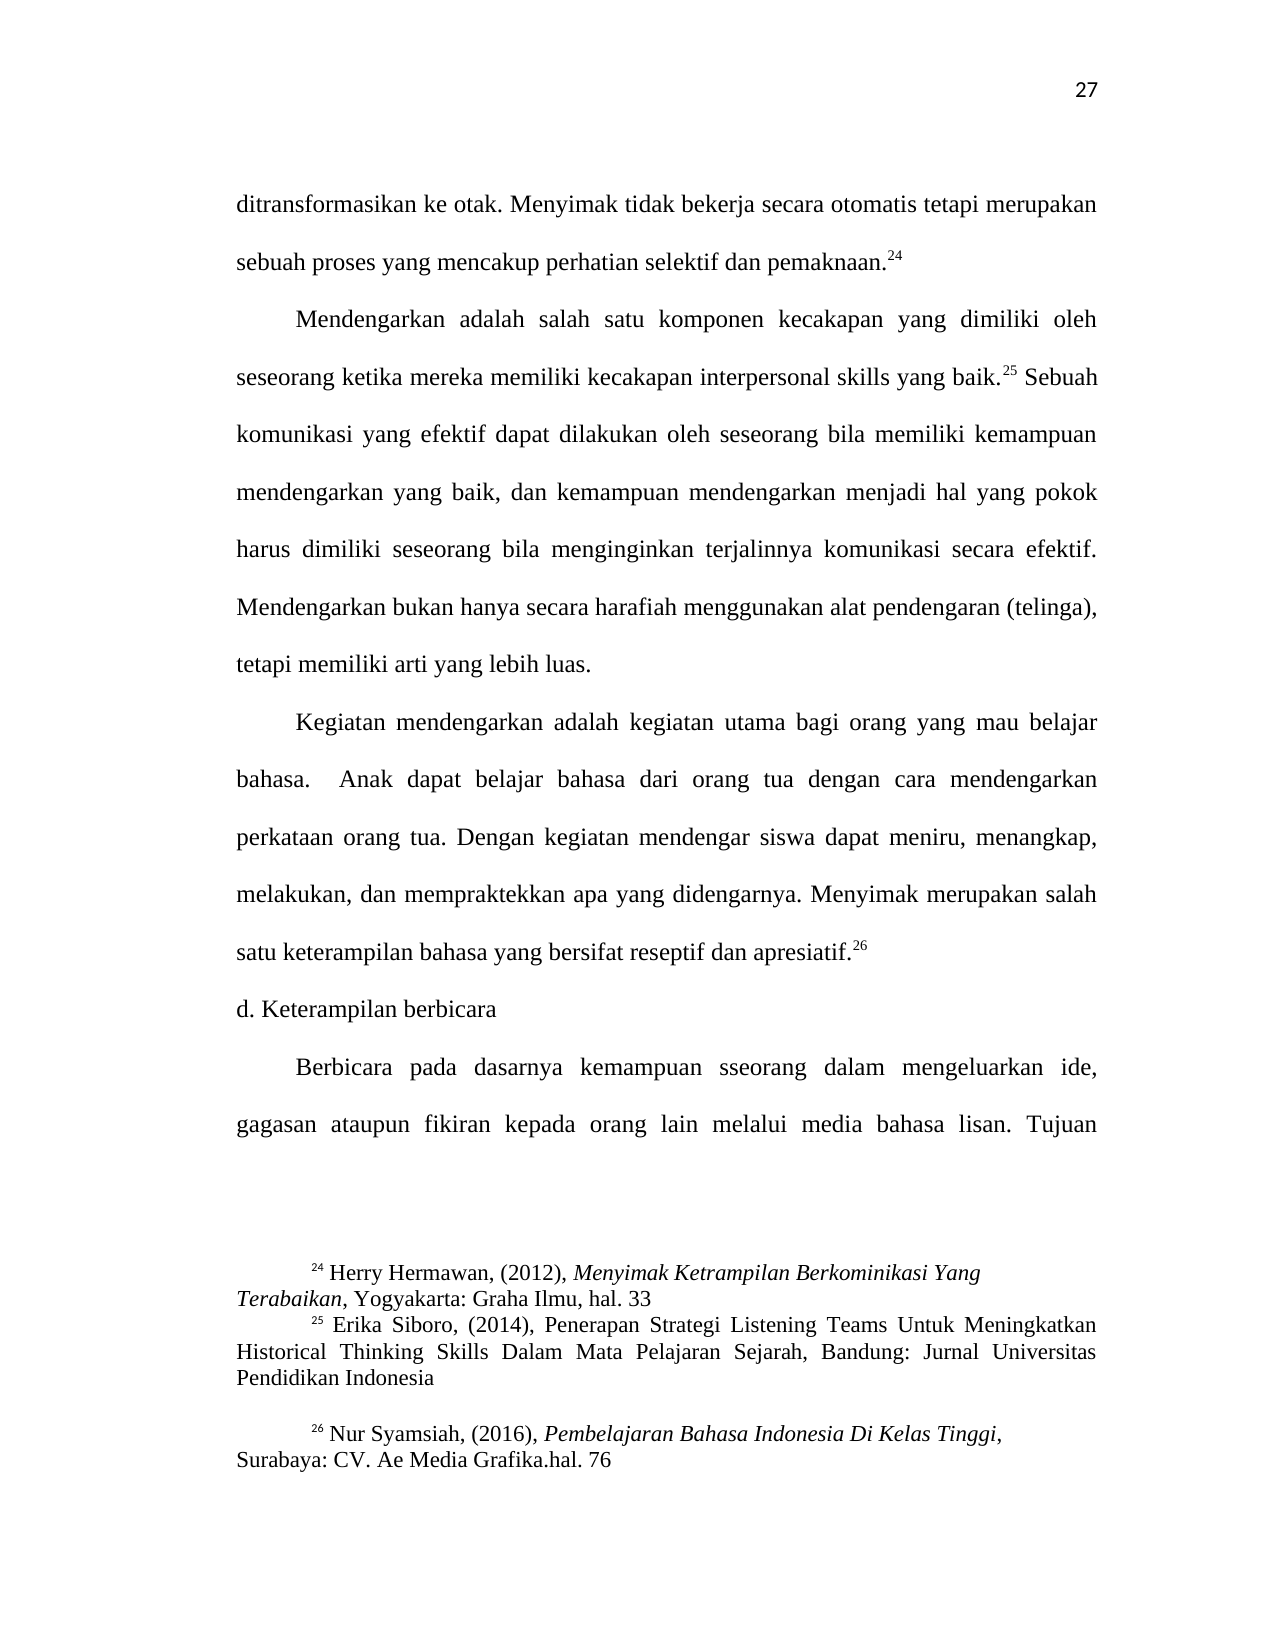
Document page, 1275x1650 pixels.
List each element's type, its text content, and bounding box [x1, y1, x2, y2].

text Berbicara pada dasarnya kemampuan sseorang dalam mengeluarkan ide, gagasan ataupun fikiran kepada orang lain melalui media bahasa lisan. Tujuan berbicara pada umumnya agar bisa menggunakan bahasa lisan yang baik. Kegiatan berbicara adalah kegiatan yang produktif setelah kegiatan mendengarkan dilakukan. [236, 1052, 1098, 1138]
text d. Keterampilan berbicara [236, 994, 1098, 1023]
text Mendengarkan adalah salah satu komponen kecakapan yang dimiliki oleh seseorang ketika mereka memiliki kecakapan interpersonal skills yang baik. Sebuah komunikasi yang efektif dapat dilakukan oleh seseorang bila memiliki kemampuan mendengarkan yang baik, dan kemampuan mendengarkan menjadi hal yang pokok harus dimiliki seseorang bila menginginkan terjalinnya komunikasi secara efektif. Mendengarkan bukan hanya secara harafiah menggunakan alat pendengaran (telinga), tetapi memiliki arti yang lebih luas. [236, 304, 1098, 678]
text Kegiatan mendengarkan adalah kegiatan utama bagi orang yang mau belajar bahasa. Anak dapat belajar bahasa dari orang tua dengan cara mendengarkan perkataan orang tua. Dengan kegiatan mendengar siswa dapat meniru, menangkap, melakukan, dan mempraktekkan apa yang didengarnya. Menyimak merupakan salah satu keterampilan bahasa yang bersifat reseptif dan apresiatif. [236, 707, 1098, 966]
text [236, 189, 1098, 276]
